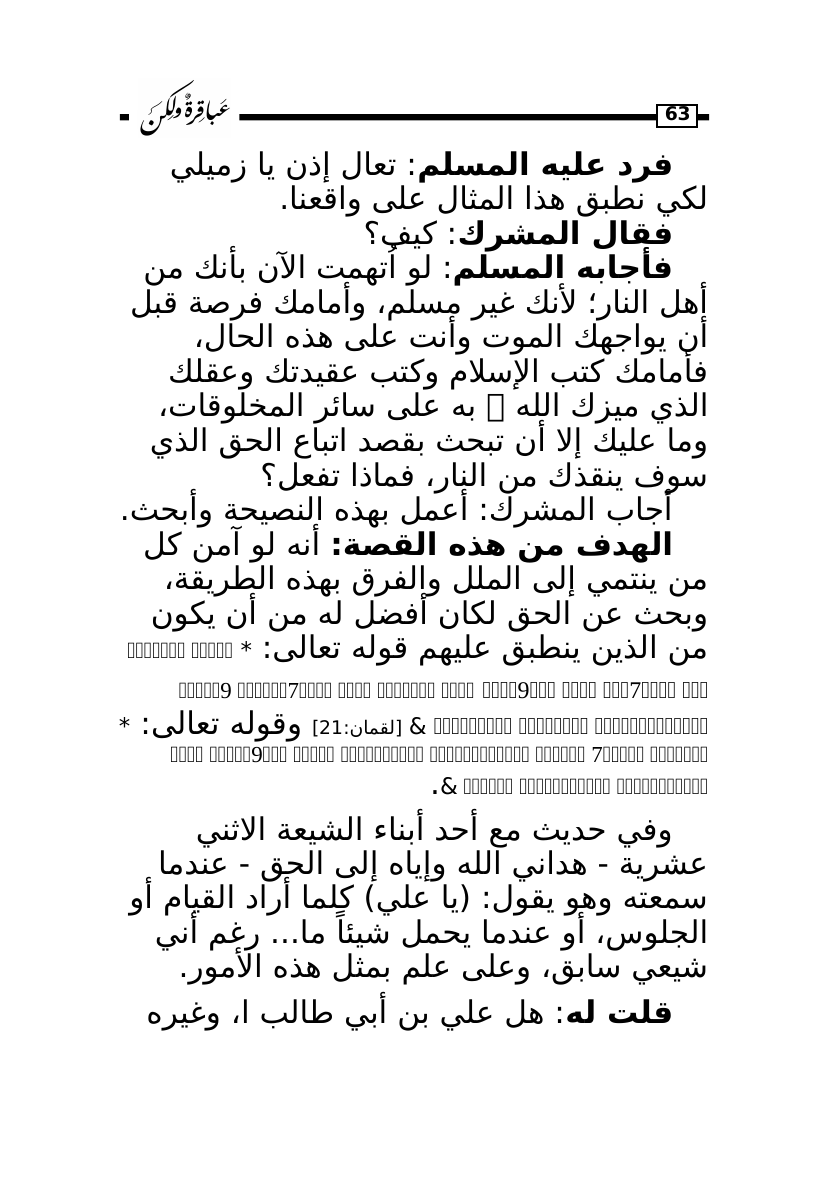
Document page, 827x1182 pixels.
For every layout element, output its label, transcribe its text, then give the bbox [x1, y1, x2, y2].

text فرد عليه المسلم: تعال إذن يا زميلي لكي نطبق هذا المثال على واقعنا. [118, 148, 709, 217]
text أجاب المشرك: أعمل بهذه النصيحة وأبحث. [118, 493, 709, 528]
text فقال المشرك: كيف؟ [118, 217, 709, 251]
text وفي حديث مع أحد أبناء الشيعة الاثني عشرية - هداني الله وإياه إلى الحق - عندما سمعته وهو يقول: (يا علي) كلما أراد القيام أو الجلوس، أو عندما يحمل شيئاً ما... رغم أني شيعي سابق، وعلى علم بمثل هذه الأمور. [118, 812, 709, 985]
text الهدف من هذه القصة: أنه لو آمن كل من ينتمي إلى الملل والفرق بهذه الطريقة، وبحث عن الحق لكان أفضل له من أن يكون من الذين ينطبق عليهم قوله تعالى: * & [لقمان:21] وقوله تعالى: * &. [118, 528, 709, 802]
text فأجابه المسلم: لو اُتهمت الآن بأنك من أهل النار؛ لأنك غير مسلم، وأمامك فرصة قبل أن يواجهك الموت وأنت على هذه الحال، فأمامك كتب الإسلام وكتب عقيدتك وعقلك الذي ميزك الله  به على سائر المخلوقات، وما عليك إلا أن تبحث بقصد اتباع الحق الذي سوف ينقذك من النار، فماذا تفعل؟ [118, 251, 709, 493]
text قلت له: هل علي بن أبي طالب ا، وغيره من أهل البيت كانوا يستعينون بالأموات، أم أنهم كانوا يدعون الله ؟ [118, 996, 709, 1030]
picture [137, 78, 231, 138]
